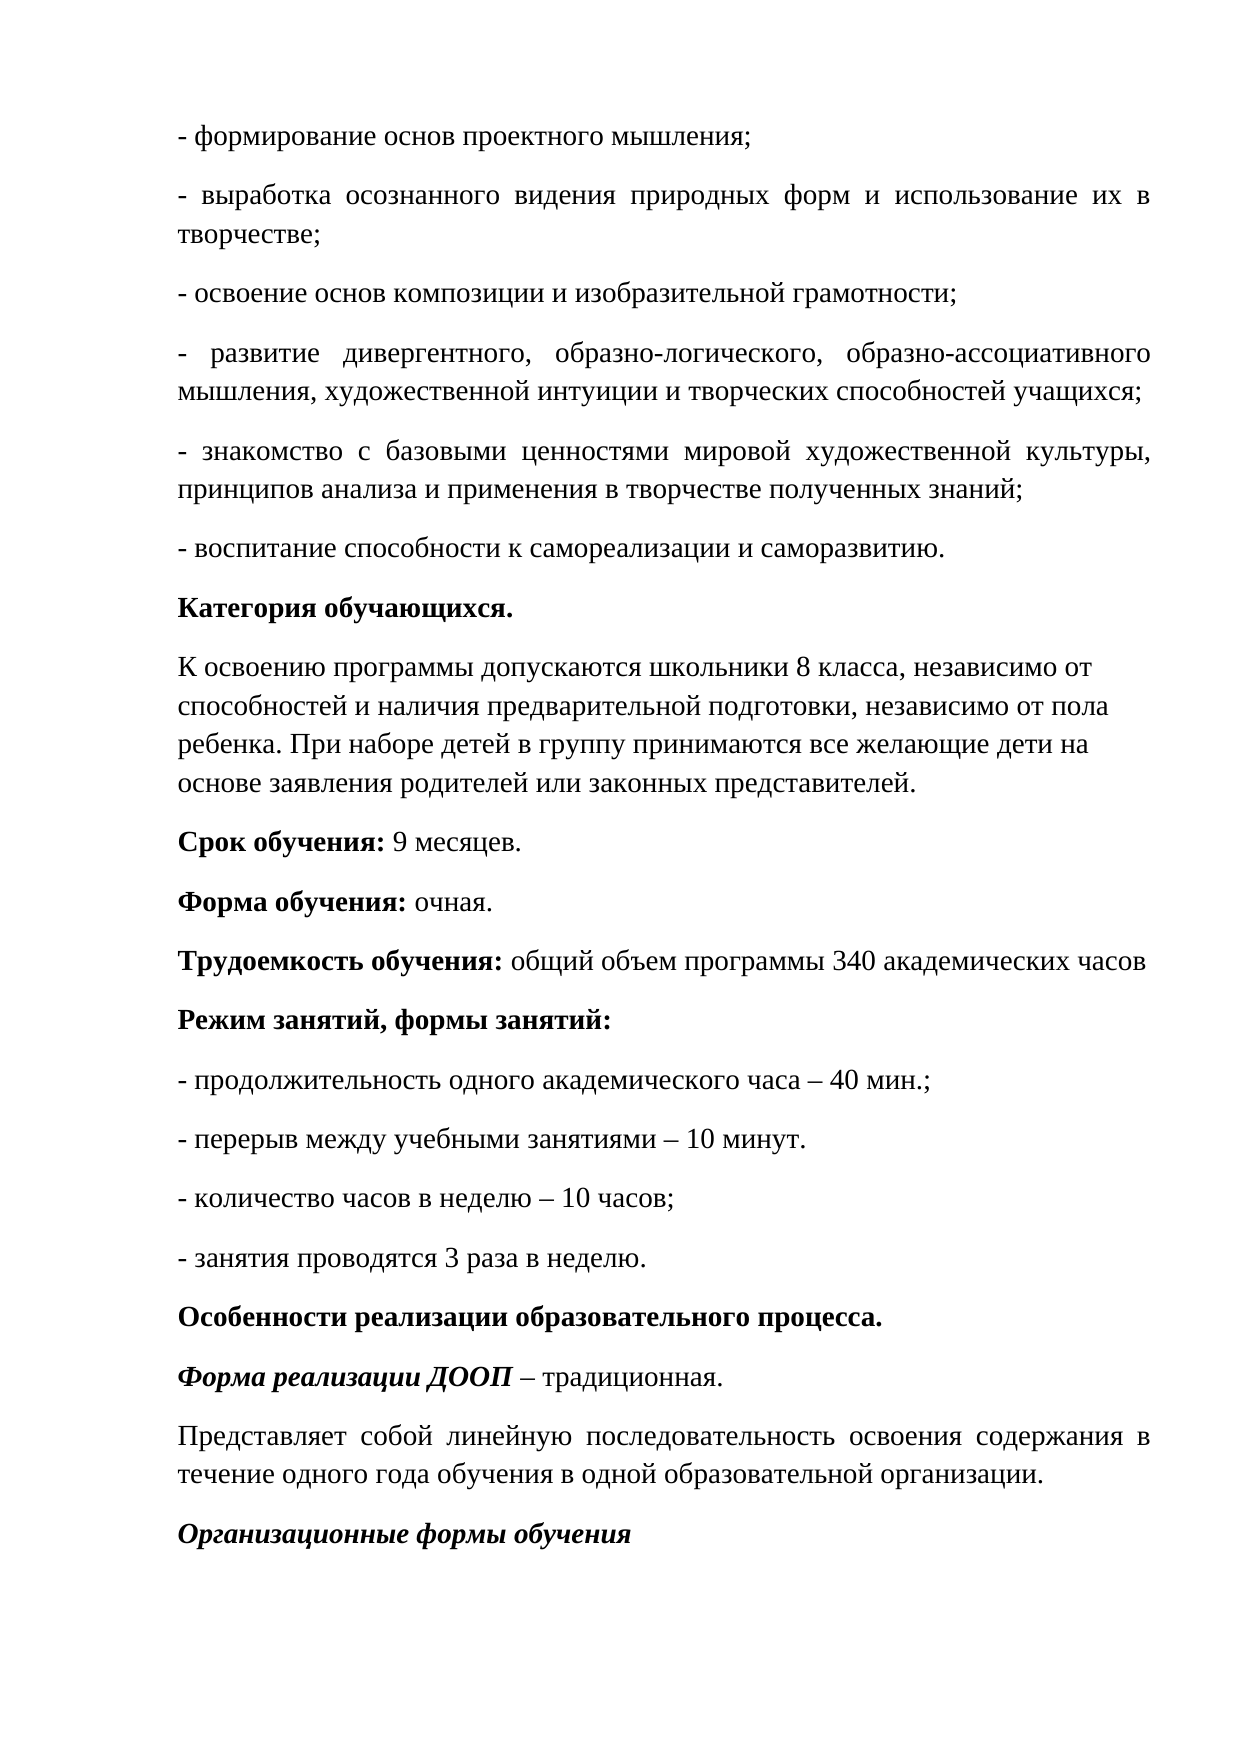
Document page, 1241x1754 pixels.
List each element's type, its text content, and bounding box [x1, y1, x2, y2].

text Представляет собой линейную последовательность освоения содержания в течение одного года обучения в одной образовательной организации. [177, 1418, 1152, 1490]
text Форма обучения: очная. [177, 884, 1152, 917]
text - продолжительность одного академического часа – 40 мин.; [177, 1062, 1152, 1095]
text Категория обучающихся. [177, 590, 1152, 623]
text К освоению программы допускаются школьники 8 класса, независимо от способностей и наличия предварительной подготовки, независимо от пола ребенка. При наборе детей в группу принимаются все желающие дети на основе заявления родителей или законных представителей. [177, 649, 1152, 798]
text Особенности реализации образовательного процесса. [177, 1299, 1152, 1333]
text - знакомство с базовыми ценностями мировой художественной культуры, принципов анализа и применения в творчестве полученных знаний; [177, 433, 1152, 505]
text Трудоемкость обучения: общий объем программы 340 академических часов [177, 943, 1152, 977]
text Режим занятий, формы занятий: [177, 1002, 1152, 1036]
text Организационные формы обучения [177, 1516, 1152, 1549]
text - воспитание способности к самореализации и саморазвитию. [177, 531, 1152, 564]
text Форма реализации ДООП – традиционная. [177, 1359, 1152, 1392]
text - освоение основ композиции и изобразительной грамотности; [177, 275, 1152, 309]
text Срок обучения: 9 месяцев. [177, 824, 1152, 858]
text - выработка осознанного видения природных форм и использование их в творчестве; [177, 177, 1152, 249]
text - занятия проводятся 3 раза в неделю. [177, 1240, 1152, 1273]
text - перерыв между учебными занятиями – 10 минут. [177, 1121, 1152, 1155]
text - развитие дивергентного, образно-логического, образно-ассоциативного мышления, художественной интуиции и творческих способностей учащихся; [177, 335, 1152, 407]
text - количество часов в неделю – 10 часов; [177, 1181, 1152, 1214]
text - формирование основ проектного мышления; [177, 118, 1152, 152]
